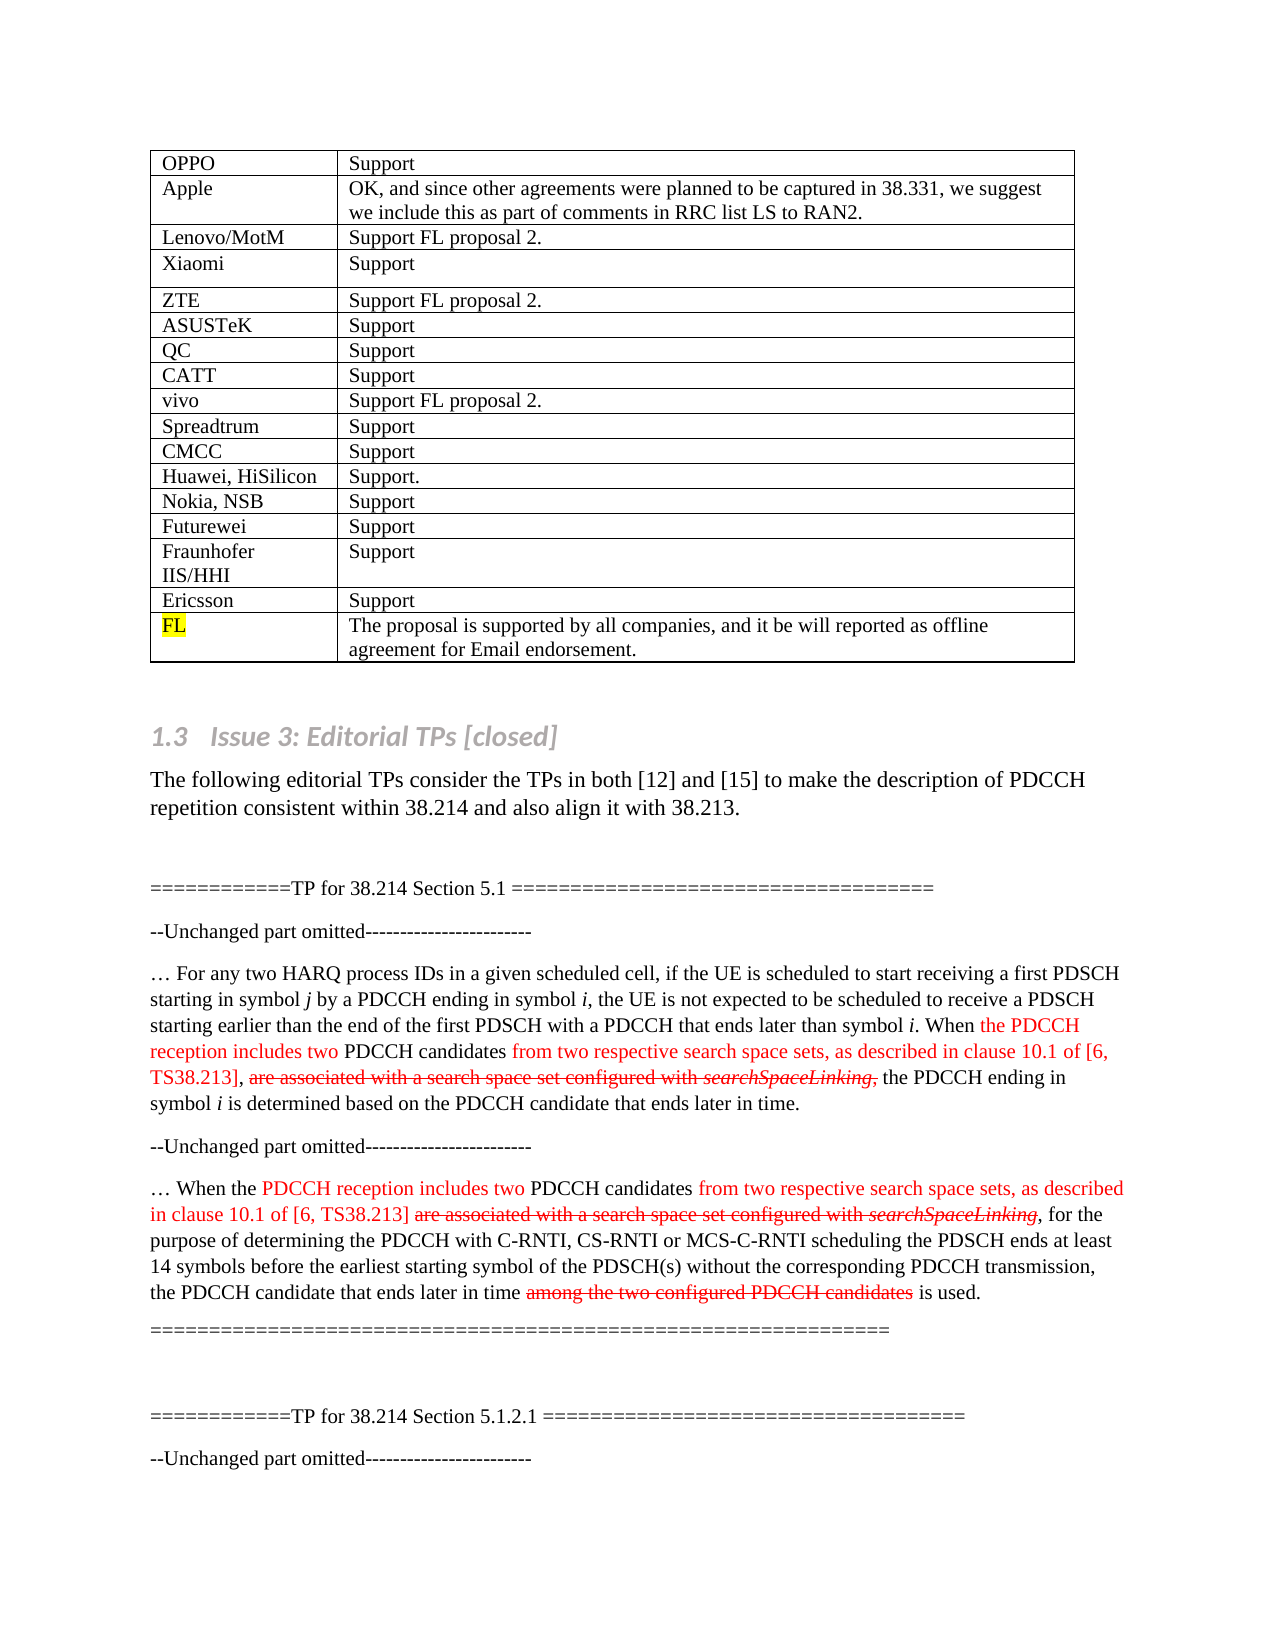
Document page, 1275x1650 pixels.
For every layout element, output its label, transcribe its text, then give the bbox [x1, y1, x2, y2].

table_cell The proposal is supported by all companies, and it be will reported as offline agreement for Email endorsement. [338, 613, 1074, 661]
table_cell Apple [151, 176, 337, 224]
table_cell Support. [338, 464, 1074, 488]
table_cell ZTE [151, 288, 337, 312]
table_cell Huawei, HiSilicon [151, 464, 337, 488]
table_cell Futurewei [151, 514, 337, 538]
table_cell Lenovo/MotM [151, 225, 337, 249]
text ============TP for 38.214 Section 5.1.2.1 ==================================== [150, 1404, 1125, 1428]
text --Unchanged part omitted------------------------ [150, 1134, 1125, 1158]
text ============TP for 38.214 Section 5.1 ==================================== [150, 876, 1125, 900]
table_cell Support FL proposal 2. [338, 389, 1074, 412]
text --Unchanged part omitted------------------------ [150, 919, 1125, 943]
table_cell QC [151, 338, 337, 362]
table_cell Support [338, 338, 1074, 362]
table_cell Support [338, 313, 1074, 337]
table_cell Support [338, 250, 1074, 287]
table_cell Ericsson [151, 588, 337, 612]
table_cell Support [338, 539, 1074, 587]
table_cell Support [338, 363, 1074, 387]
table_cell Support FL proposal 2. [338, 288, 1074, 312]
table_cell Support [338, 414, 1074, 438]
table_cell OK, and since other agreements were planned to be captured in 38.331, we suggest we include this as part of comments in RRC list LS to RAN2. [338, 176, 1074, 224]
table_cell Support [338, 151, 1074, 175]
table_cell ASUSTeK [151, 313, 337, 337]
table_cell CATT [151, 363, 337, 387]
text The following editorial TPs consider the TPs in both [12] and [15] to make the description of PDCCH repetition consistent within 38.214 and also align it with 38.213. [150, 766, 1125, 821]
text --Unchanged part omitted------------------------ [150, 1446, 1125, 1470]
subtitle Issue 3: Editorial TPs [closed] [150, 718, 1125, 753]
table_cell CMCC [151, 439, 337, 463]
table_cell Xiaomi [151, 250, 337, 287]
table_cell Support FL proposal 2. [338, 225, 1074, 249]
table_cell vivo [151, 389, 337, 412]
table_cell Fraunhofer IIS/HHI [151, 539, 337, 587]
table_cell Support [338, 588, 1074, 612]
table_cell Support [338, 439, 1074, 463]
table_cell Support [338, 514, 1074, 538]
text … When the PDCCH reception includes two PDCCH candidates from two respective search space sets, as described in clause 10.1 of [6, TS38.213] are associated with a search space set configured with searchSpaceLinking, for the purpose of determining the PDCCH with C-RNTI, CS-RNTI or MCS-C-RNTI scheduling the PDSCH ends at least 14 symbols before the earliest starting symbol of the PDSCH(s) without the corresponding PDCCH transmission, the PDCCH candidate that ends later in time among the two configured PDCCH candidates is used. [150, 1176, 1125, 1304]
table_cell OPPO [151, 151, 337, 175]
text … For any two HARQ process IDs in a given scheduled cell, if the UE is scheduled to start receiving a first PDSCH starting in symbol j by a PDCCH ending in symbol i, the UE is not expected to be scheduled to receive a PDSCH starting earlier than the end of the first PDSCH with a PDCCH that ends later than symbol i. When the PDCCH reception includes two PDCCH candidates from two respective search space sets, as described in clause 10.1 of [6, TS38.213], are associated with a search space set configured with searchSpaceLinking, the PDCCH ending in symbol i is determined based on the PDCCH candidate that ends later in time. [150, 961, 1125, 1115]
table_cell Spreadtrum [151, 414, 337, 438]
text =============================================================== [150, 1318, 1125, 1342]
table_cell Nokia, NSB [151, 489, 337, 513]
table_cell FL [151, 613, 337, 661]
table_cell Support [338, 489, 1074, 513]
